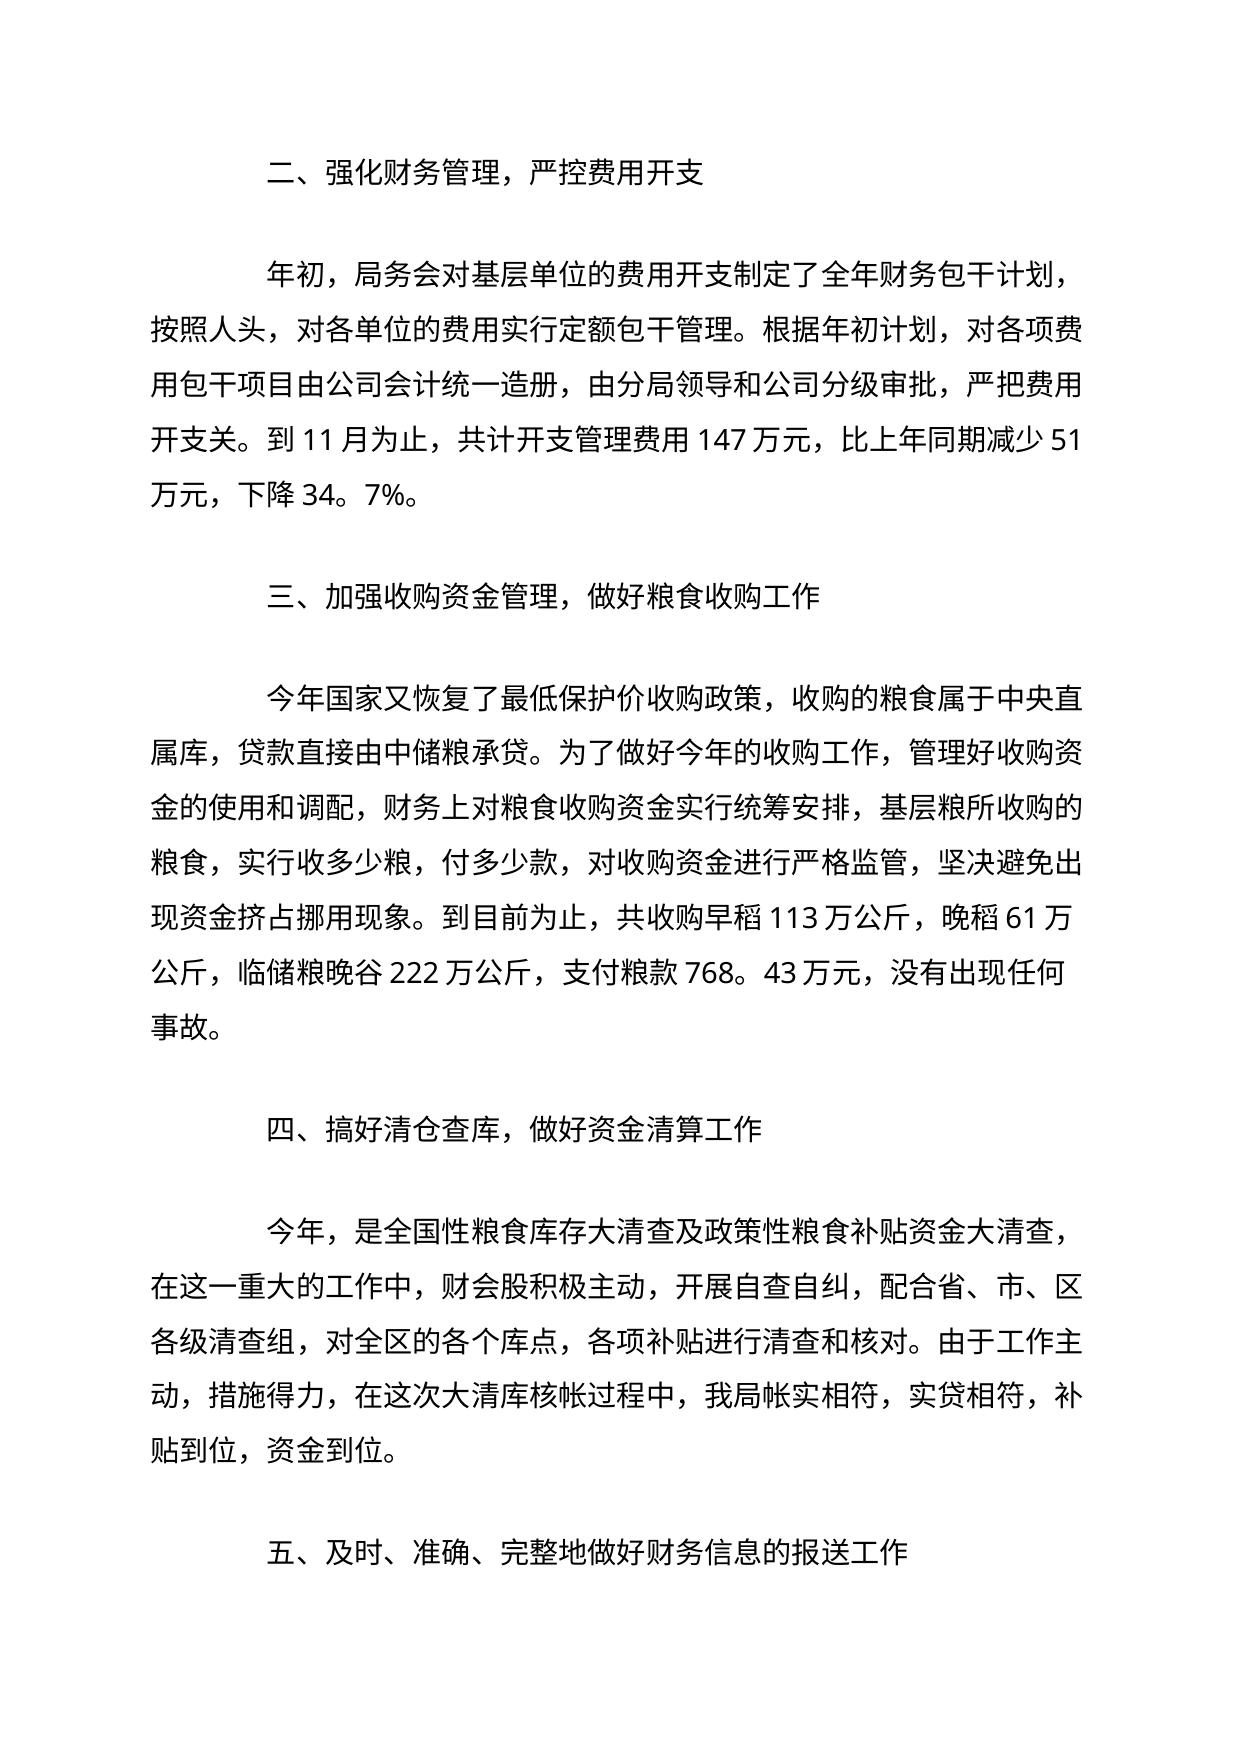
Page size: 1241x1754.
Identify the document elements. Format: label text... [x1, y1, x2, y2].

text 三、加强收购资金管理，做好粮食收购工作 [150, 573, 1090, 616]
text 五、及时、准确、完整地做好财务信息的报送工作 [150, 1530, 1090, 1572]
text 今年，是全国性粮食库存大清查及政策性粮食补贴资金大清查，在这一重大的工作中，财会股积极主动，开展自查自纠，配合省、市、区各级清查组，对全区的各个库点，各项补贴进行清查和核对。由于工作主动，措施得力，在这次大清库核帐过程中，我局帐实相符，实贷相符，补贴到位，资金到位。 [150, 1208, 1090, 1470]
text 四、搞好清仓查库，做好资金清算工作 [150, 1107, 1090, 1149]
text 二、强化财务管理，严控费用开支 [150, 150, 1090, 192]
text 年初，局务会对基层单位的费用开支制定了全年财务包干计划，按照人头，对各单位的费用实行定额包干管理。根据年初计划，对各项费用包干项目由公司会计统一造册，由分局领导和公司分级审批，严把费用开支关。到11月为止，共计开支管理费用147万元，比上年同期减少51万元，下降34。7%。 [150, 252, 1090, 514]
text 今年国家又恢复了最低保护价收购政策，收购的粮食属于中央直属库，贷款直接由中储粮承贷。为了做好今年的收购工作，管理好收购资金的使用和调配，财务上对粮食收购资金实行统筹安排，基层粮所收购的粮食，实行收多少粮，付多少款，对收购资金进行严格监管，坚决避免出现资金挤占挪用现象。到目前为止，共收购早稻113万公斤，晚稻61万公斤，临储粮晚谷222万公斤，支付粮款768。43万元，没有出现任何事故。 [150, 675, 1090, 1047]
